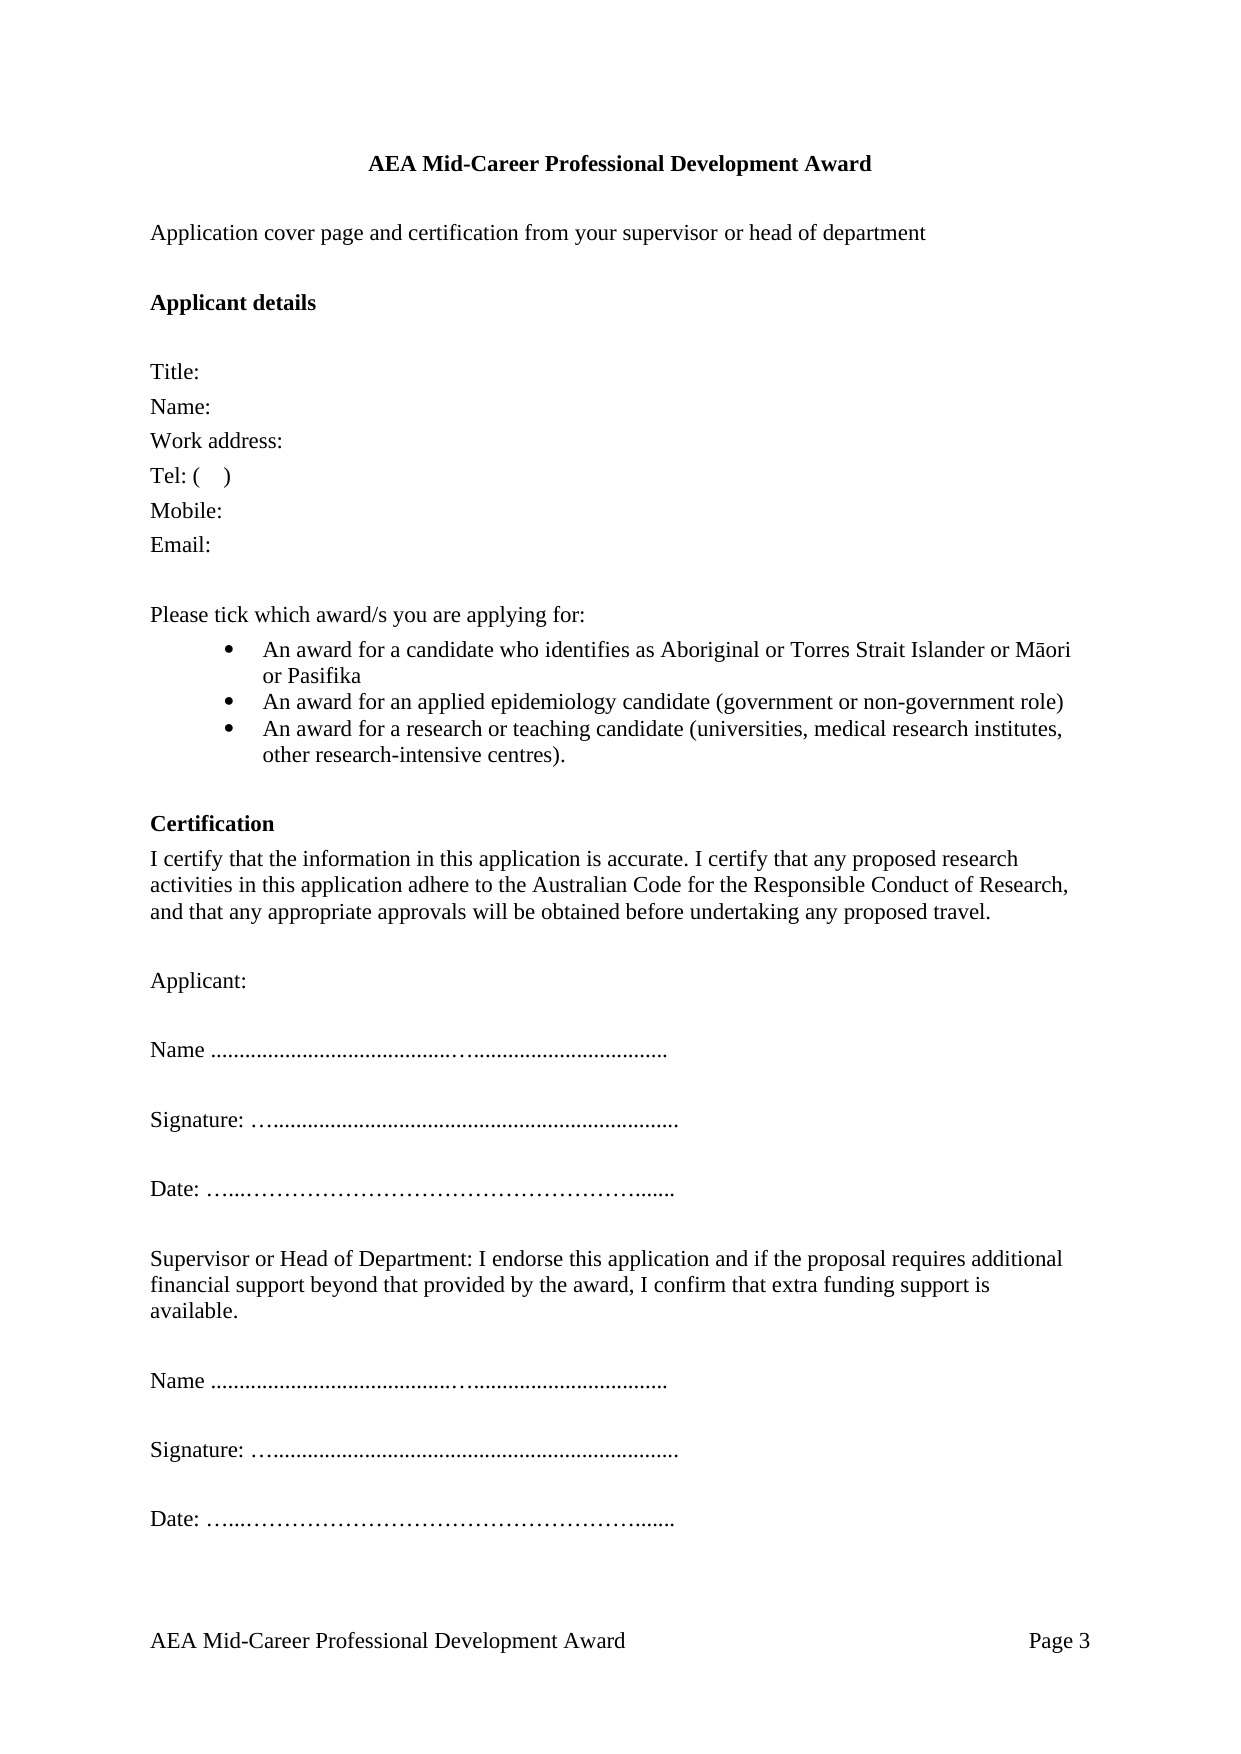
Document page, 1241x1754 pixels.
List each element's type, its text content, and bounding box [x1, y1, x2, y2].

text Name: [150, 393, 1090, 419]
text I certify that the information in this application is accurate. I certify that any proposed research activities in this application adhere to the Australian Code for the Responsible Conduct of Research, and that any appropriate approvals will be obtained before undertaking any proposed travel. [150, 845, 1090, 924]
text Date: …...……………………………………………....... [150, 1175, 1090, 1202]
text Application cover page and certification from your supervisor or head of department [150, 219, 1090, 246]
text Applicant: [150, 967, 1090, 993]
text Certification [150, 810, 1090, 837]
list An award for an applied epidemiology candidate (government or non-government role) [225, 688, 1090, 715]
text Name ..........................................….................................. [150, 1367, 1090, 1393]
list An award for a research or teaching candidate (universities, medical research institutes, other research-intensive centres). [225, 715, 1090, 767]
text Email: [150, 532, 1090, 558]
list An award for a candidate who identifies as Aboriginal or Torres Strait Islander or Māori or Pasifika [225, 636, 1090, 688]
text Work address: [150, 427, 1090, 454]
text Date: …...……………………………………………....... [150, 1506, 1090, 1532]
text Signature: …....................................................................... [150, 1436, 1090, 1462]
text Name ..........................................….................................. [150, 1037, 1090, 1063]
text Signature: …....................................................................... [150, 1106, 1090, 1132]
text AEA Mid-Career Professional Development Award [150, 150, 1090, 176]
text Title: [150, 358, 1090, 384]
text Tel: ( ) [150, 462, 1090, 488]
text Mobile: [150, 497, 1090, 523]
text Applicant details [150, 289, 1090, 315]
text Please tick which award/s you are applying for: [150, 601, 1090, 627]
text Supervisor or Head of Department: I endorse this application and if the proposal requires additional financial support beyond that provided by the award, I confirm that extra funding support is available. [150, 1245, 1090, 1324]
